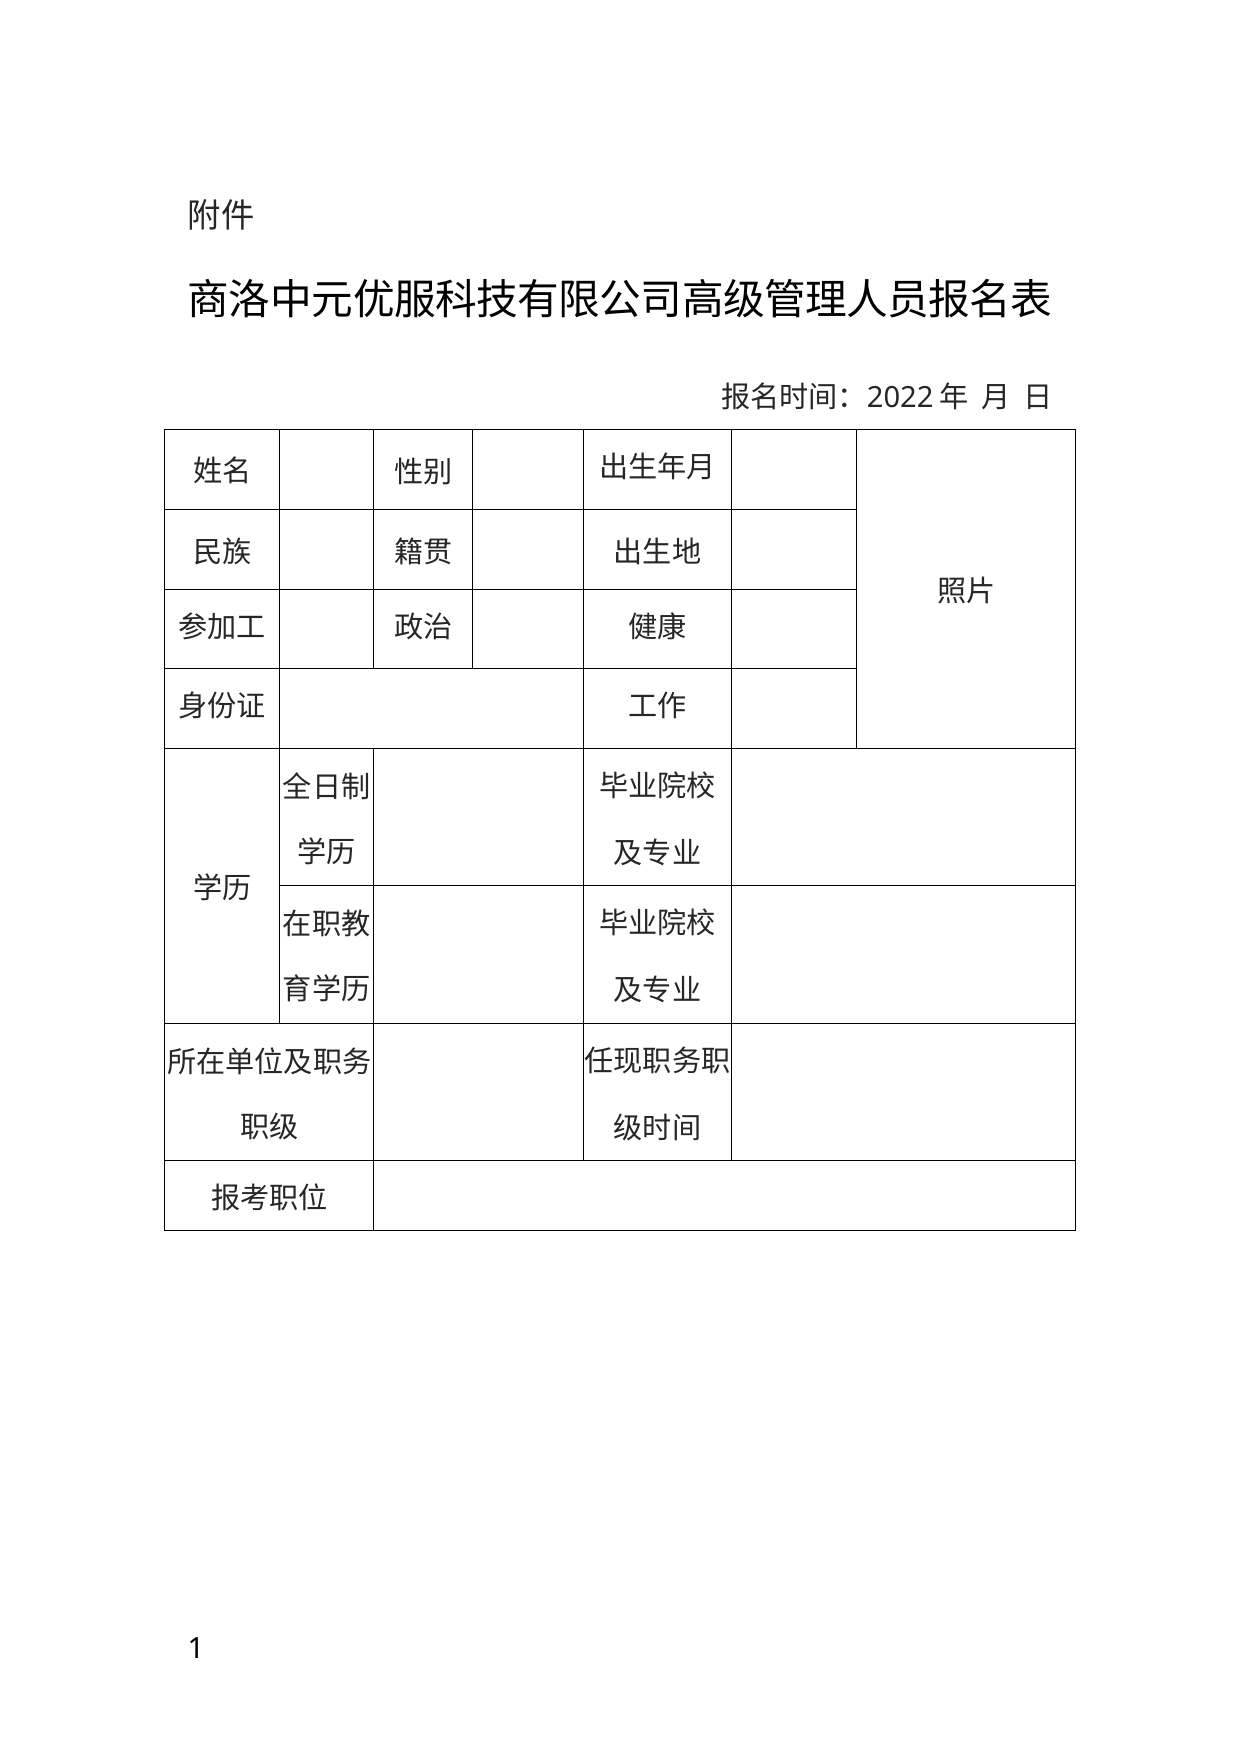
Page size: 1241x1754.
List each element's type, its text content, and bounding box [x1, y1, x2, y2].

table_cell [280, 510, 373, 589]
table_cell [374, 886, 583, 1023]
table_cell 报考职位 [165, 1161, 373, 1230]
text 报名时间：2022年 月 日 [179, 360, 1061, 429]
table_cell 籍贯 [374, 510, 472, 589]
table_cell 学历 [165, 749, 279, 1023]
table_cell 工作 年限 [584, 669, 731, 748]
table_header 性别 [374, 430, 472, 509]
table_cell 任现职务职 级时间 [584, 1024, 731, 1160]
table_cell 健康 状况 [584, 590, 731, 668]
table_cell [732, 749, 1075, 885]
table_cell 毕业院校 及专业 [584, 886, 731, 1023]
table_cell [374, 1161, 1075, 1230]
table_header [280, 430, 373, 509]
table_cell 全日制学历 [280, 749, 373, 885]
table_cell [473, 590, 583, 668]
table_cell [732, 886, 1075, 1023]
table_cell 身份证 号码 [165, 669, 279, 748]
table_cell [374, 1024, 583, 1160]
table_header [732, 430, 856, 509]
table_header [473, 430, 583, 509]
table_cell 在职教育学历 [280, 886, 373, 1023]
table_cell 毕业院校 及专业 [584, 749, 731, 885]
table_cell [732, 669, 856, 748]
table_cell 参加工 作时间 [165, 590, 279, 668]
table_header 出生年月 （ 岁） [584, 430, 731, 509]
table_cell [732, 510, 856, 589]
table_cell 民族 [165, 510, 279, 589]
table_header 姓名 [165, 430, 279, 509]
text 附件 [179, 178, 1061, 247]
table_cell [280, 590, 373, 668]
table_cell [732, 1024, 1075, 1160]
table_cell [374, 749, 583, 885]
table_header 照片 [857, 430, 1075, 748]
table_cell 政治 面貌 [374, 590, 472, 668]
table_cell [473, 510, 583, 589]
table_cell 出生地 [584, 510, 731, 589]
table_cell [732, 590, 856, 668]
table_cell 所在单位及职务职级 [165, 1024, 373, 1160]
text 商洛中元优服科技有限公司高级管理人员报名表 [187, 264, 1053, 329]
table_cell [280, 669, 583, 748]
